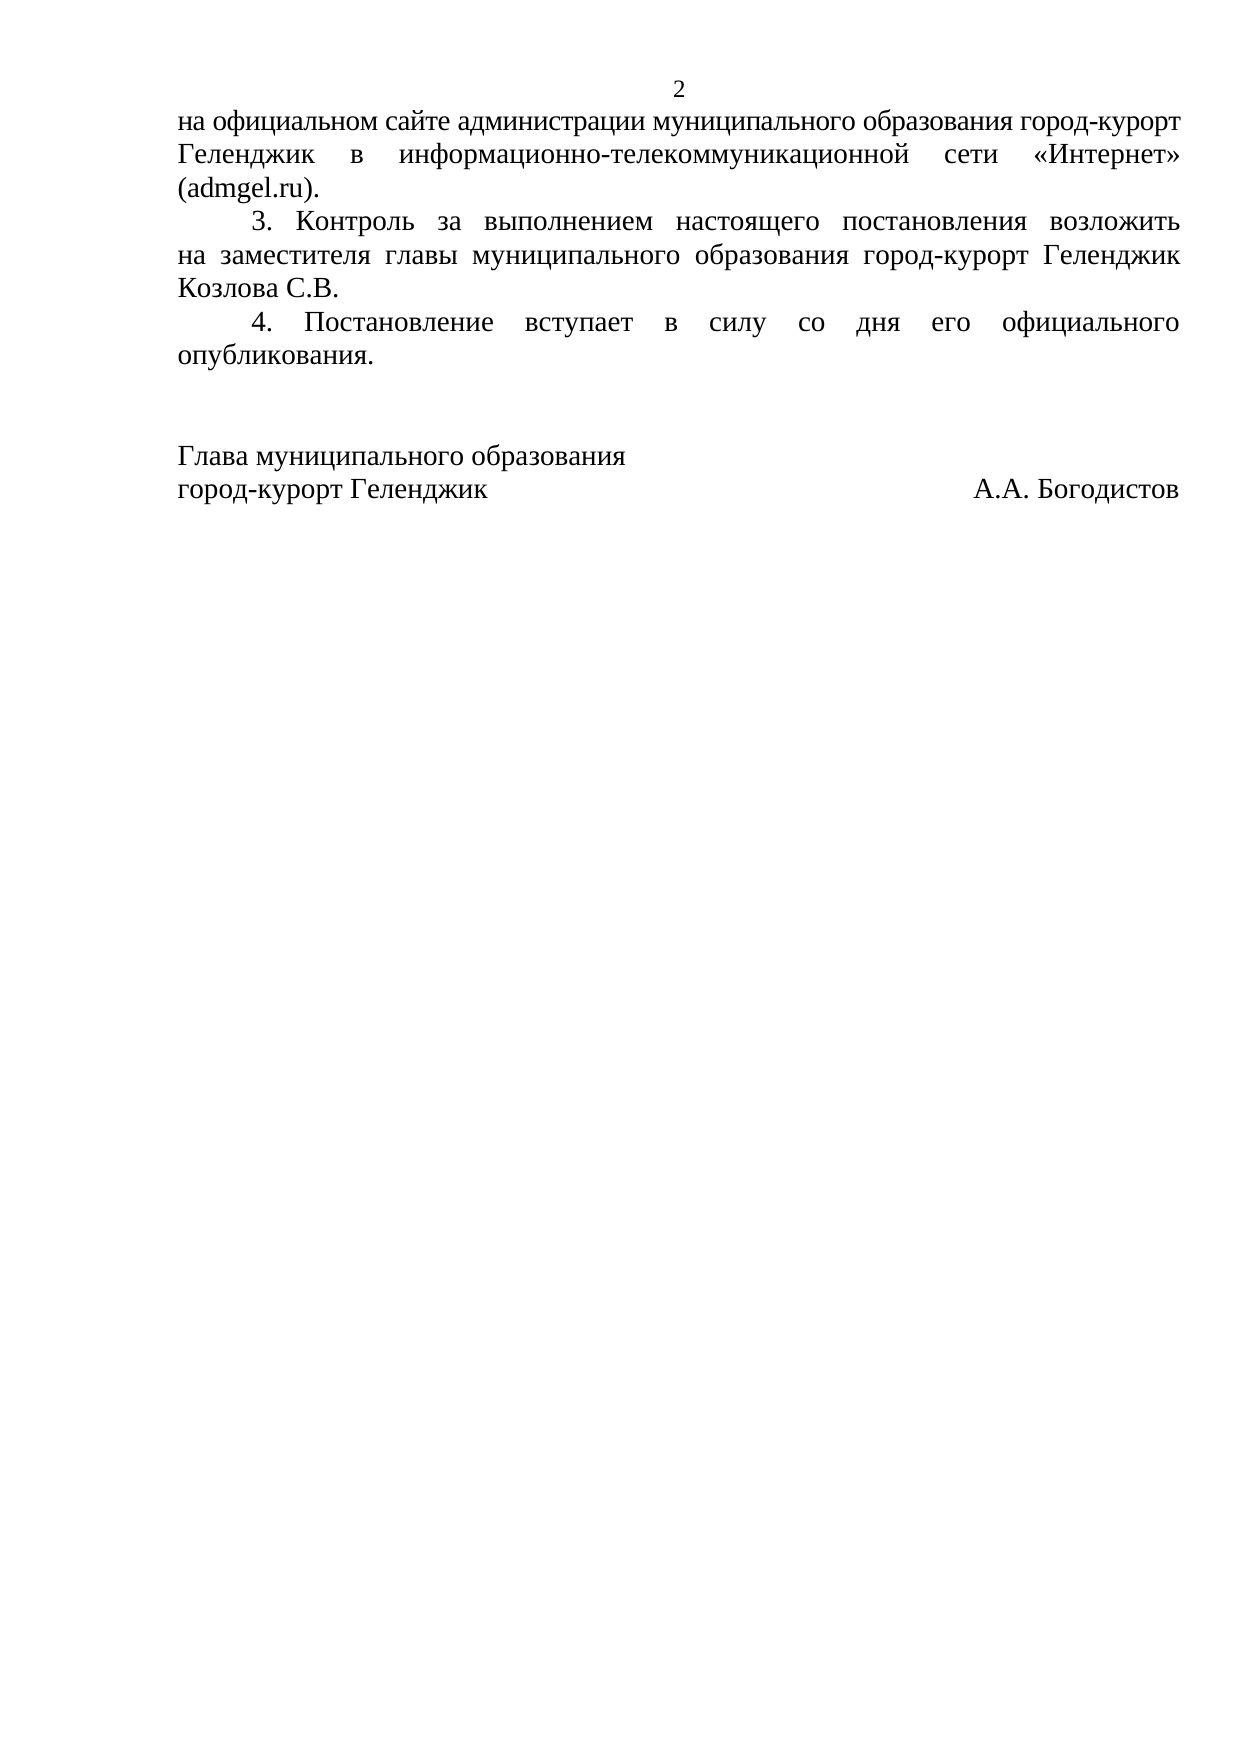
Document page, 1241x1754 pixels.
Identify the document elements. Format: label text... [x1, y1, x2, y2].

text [177, 103, 1181, 203]
text 4. Постановление вступает в силу со дня его официального опубликования. [177, 304, 1181, 371]
text Глава муниципального образования [177, 438, 1181, 472]
text 3. Контроль за выполнением настоящего постановления возложить на заместителя главы муниципального образования город-курорт Геленджик Козлова С.В. [177, 203, 1181, 304]
text город-курорт Геленджик А.А. Богодистов [177, 472, 1181, 505]
